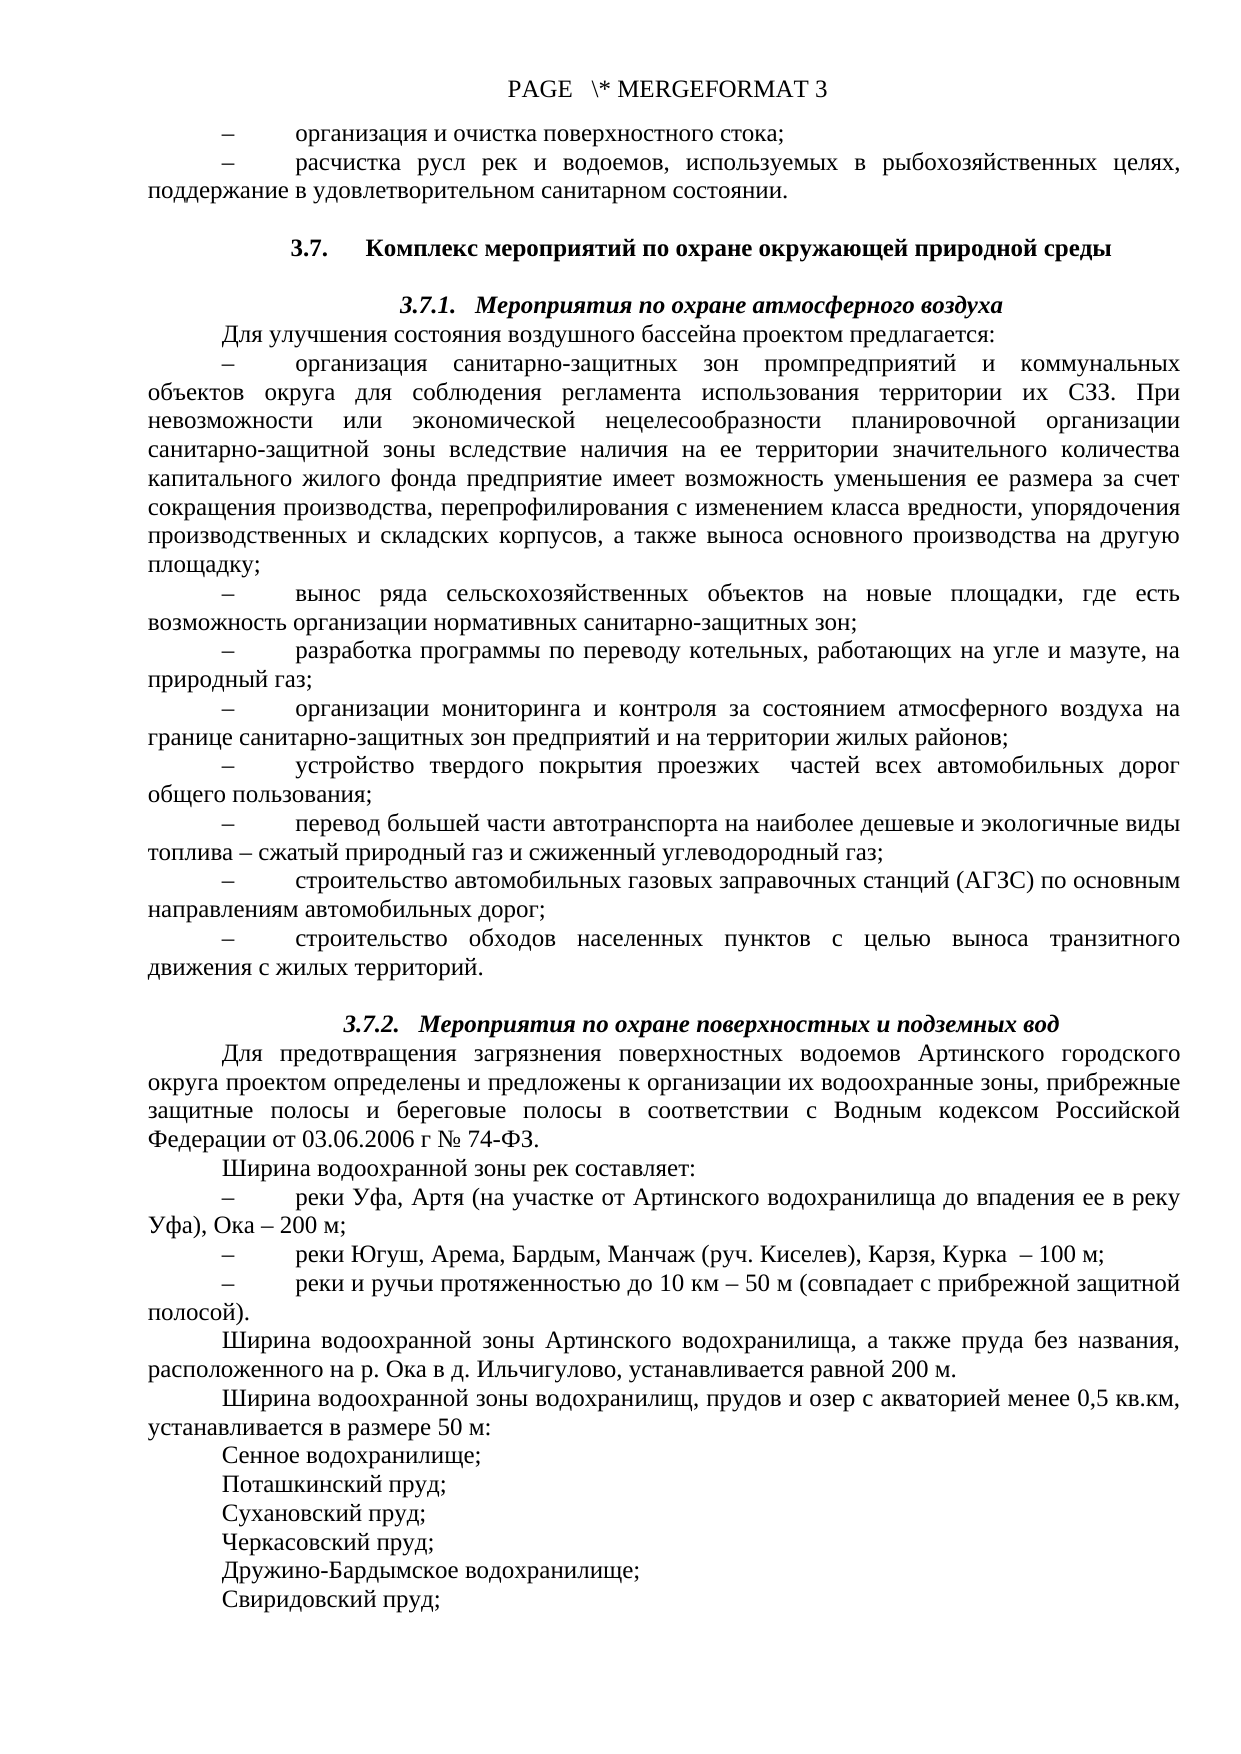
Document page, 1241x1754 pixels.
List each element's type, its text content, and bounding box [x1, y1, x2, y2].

text – строительство автомобильных газовых заправочных станций (АГЗС) по основным направлениям автомобильных дорог; [148, 866, 1181, 923]
text – реки и ручьи протяженностью до – (совпадает с прибрежной защитной полосой). [148, 1268, 1181, 1326]
text – реки Уфа, Артя (на участке от Артинского водохранилища до впадения ее в реку Уфа), Ока – ; [148, 1182, 1181, 1239]
text – организация санитарно-защитных зон промпредприятий и коммунальных объектов округа для соблюдения регламента использования территории их СЗЗ. При невозможности или экономической нецелесообразности планировочной организации санитарно-защитной зоны вследствие наличия на ее территории значительного количества капитального жилого фонда предприятие имеет возможность уменьшения ее размера за счет сокращения производства, перепрофилирования с изменением класса вредности, упорядочения производственных и складских корпусов, а также выноса основного производства на другую площадку; [148, 348, 1181, 578]
subtitle Мероприятия по охране поверхностных и подземных вод [222, 1009, 1181, 1038]
subtitle Комплекс мероприятий по охране окружающей природной среды [222, 233, 1181, 262]
text Сенное водохранилище; [148, 1441, 1181, 1469]
subtitle Мероприятия по охране атмосферного воздуха [222, 291, 1181, 319]
text – строительство обходов населенных пунктов с целью выноса транзитного движения с жилых территорий. [148, 923, 1181, 981]
text Черкасовский пруд; [148, 1527, 1181, 1556]
text Поташкинский пруд; [148, 1469, 1181, 1498]
text Сухановский пруд; [148, 1498, 1181, 1527]
text Свиридовский пруд; [148, 1584, 1181, 1613]
text – организации мониторинга и контроля за состоянием атмосферного воздуха на границе санитарно-защитных зон предприятий и на территории жилых районов; [148, 693, 1181, 751]
text – реки Югуш, Арема, Бардым, Манчаж (руч. Киселев), Карзя, Курка – ; [148, 1239, 1181, 1268]
text Ширина водоохранной зоны рек составляет: [148, 1153, 1181, 1182]
text – вынос ряда сельскохозяйственных объектов на новые площадки, где есть возможность организации нормативных санитарно-защитных зон; [148, 578, 1181, 636]
text – организация и очистка поверхностного стока; [148, 118, 1181, 147]
text – разработка программы по переводу котельных, работающих на угле и мазуте, на природный газ; [148, 636, 1181, 693]
text Для предотвращения загрязнения поверхностных водоемов Артинского городского округа проектом определены и предложены к организации их водоохранные зоны, прибрежные защитные полосы и береговые полосы в соответствии с Водным кодексом Российской Федерации от 03.06.2006 г № 74-ФЗ. [148, 1038, 1181, 1153]
text – перевод большей части автотранспорта на наиболее дешевые и экологичные виды топлива – сжатый природный газ и сжиженный углеводородный газ; [148, 808, 1181, 866]
text Ширина водоохранной зоны водохранилищ, прудов и озер с акваторией менее 0,5 кв.км, устанавливается в размере 50 м: [148, 1383, 1181, 1441]
text Дружино-Бардымское водохранилище; [148, 1556, 1181, 1584]
text – расчистка русл рек и водоемов, используемых в рыбохозяйственных целях, поддержание в удовлетворительном санитарном состоянии. [148, 147, 1181, 204]
text Ширина водоохранной зоны Артинского водохранилища, а также пруда без названия, расположенного на р. Ока в д. Ильчигулово, устанавливается равной . [148, 1326, 1181, 1383]
text – устройство твердого покрытия проезжих частей всех автомобильных дорог общего пользования; [148, 751, 1181, 808]
text Для улучшения состояния воздушного бассейна проектом предлагается: [148, 319, 1181, 348]
